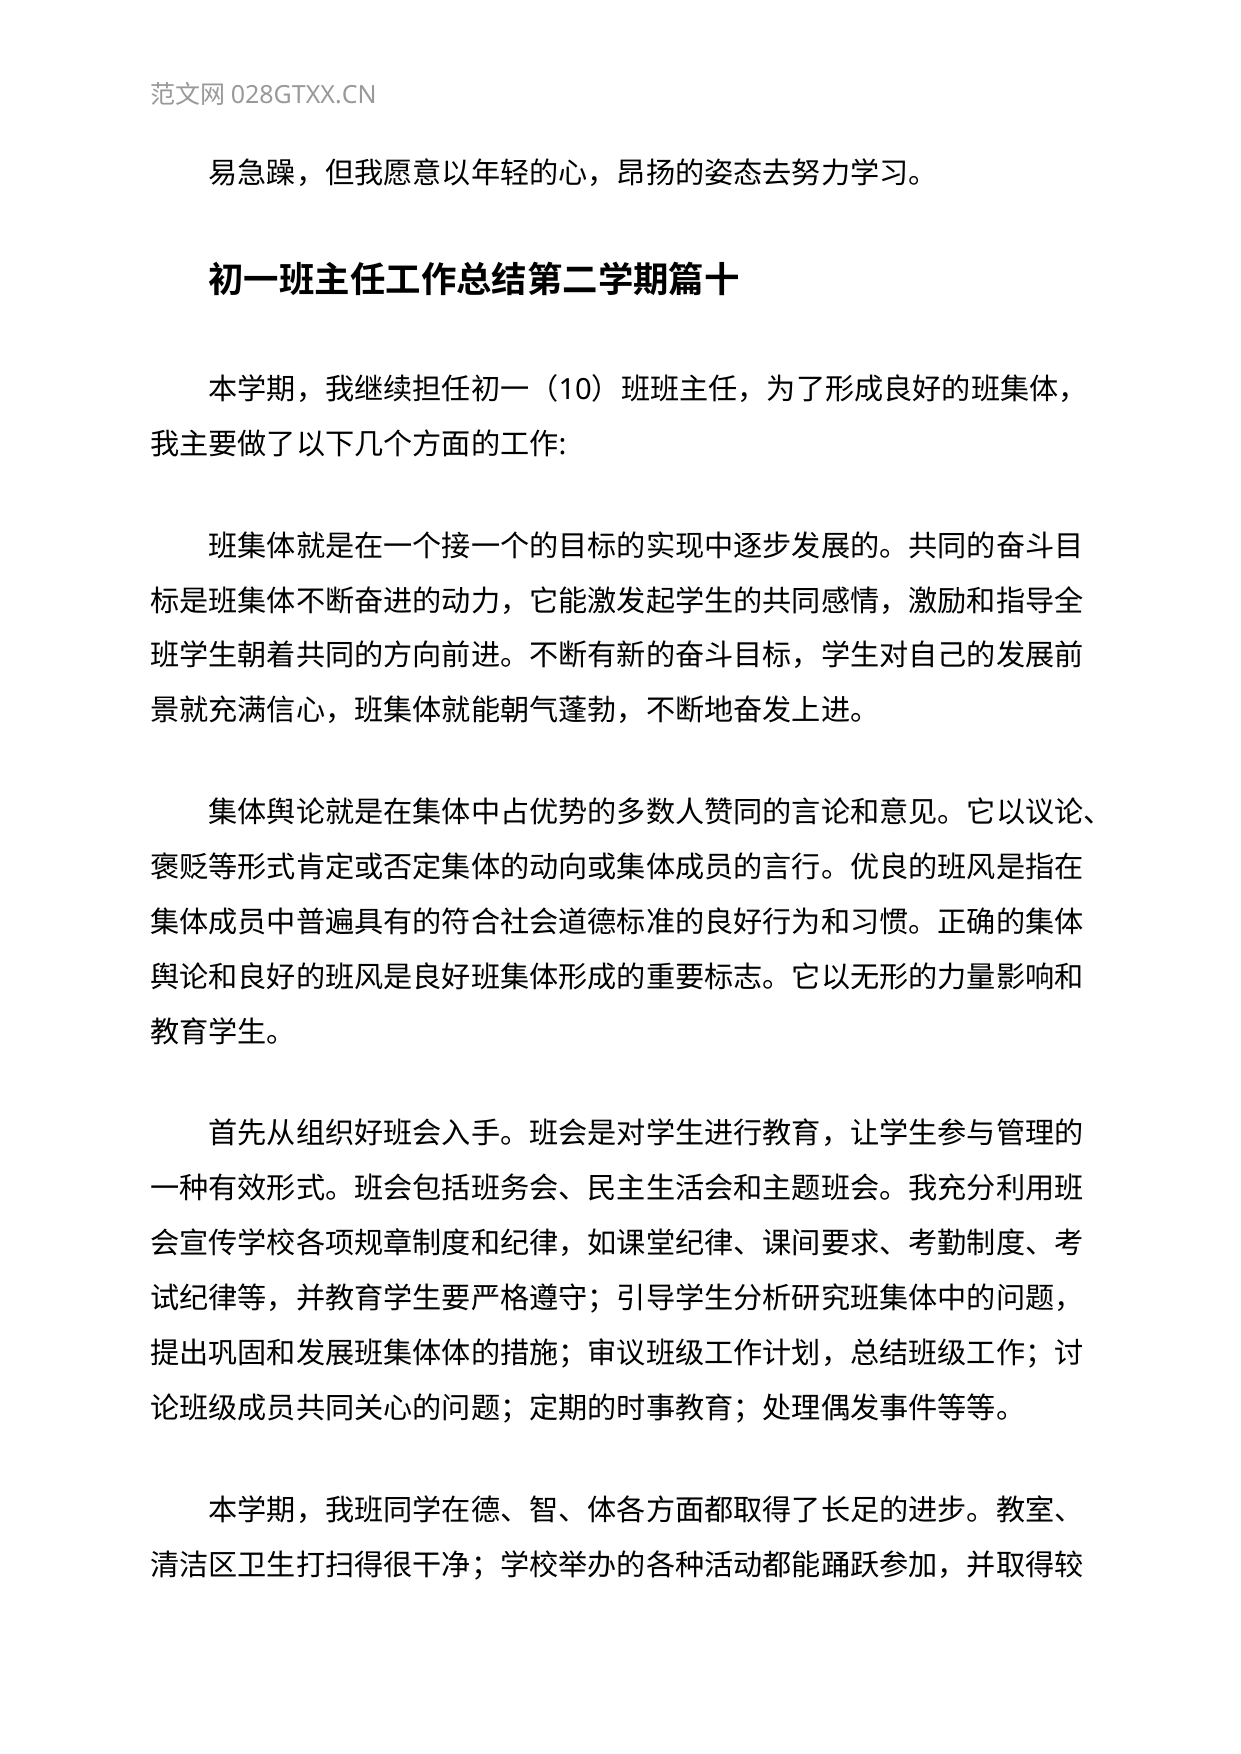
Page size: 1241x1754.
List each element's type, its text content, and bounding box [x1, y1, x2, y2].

text 初一班主任工作总结第二学期篇十 [150, 252, 1090, 303]
text 本学期，我继续担任初一（10）班班主任，为了形成良好的班集体，我主要做了以下几个方面的工作: [150, 365, 1090, 463]
text 易急躁，但我愿意以年轻的心，昂扬的姿态去努力学习。 [150, 150, 1090, 192]
text 集体舆论就是在集体中占优势的多数人赞同的言论和意见。它以议论、褒贬等形式肯定或否定集体的动向或集体成员的言行。优良的班风是指在集体成员中普遍具有的符合社会道德标准的良好行为和习惯。正确的集体舆论和良好的班风是良好班集体形成的重要标志。它以无形的力量影响和教育学生。 [150, 789, 1090, 1051]
text 班集体就是在一个接一个的目标的实现中逐步发展的。共同的奋斗目标是班集体不断奋进的动力，它能激发起学生的共同感情，激励和指导全班学生朝着共同的方向前进。不断有新的奋斗目标，学生对自己的发展前景就充满信心，班集体就能朝气蓬勃，不断地奋发上进。 [150, 522, 1090, 729]
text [150, 1486, 1090, 1583]
text 首先从组织好班会入手。班会是对学生进行教育，让学生参与管理的一种有效形式。班会包括班务会、民主生活会和主题班会。我充分利用班会宣传学校各项规章制度和纪律，如课堂纪律、课间要求、考勤制度、考试纪律等，并教育学生要严格遵守；引导学生分析研究班集体中的问题，提出巩固和发展班集体体的措施；审议班级工作计划，总结班级工作；讨论班级成员共同关心的问题；定期的时事教育；处理偶发事件等等。 [150, 1110, 1090, 1427]
